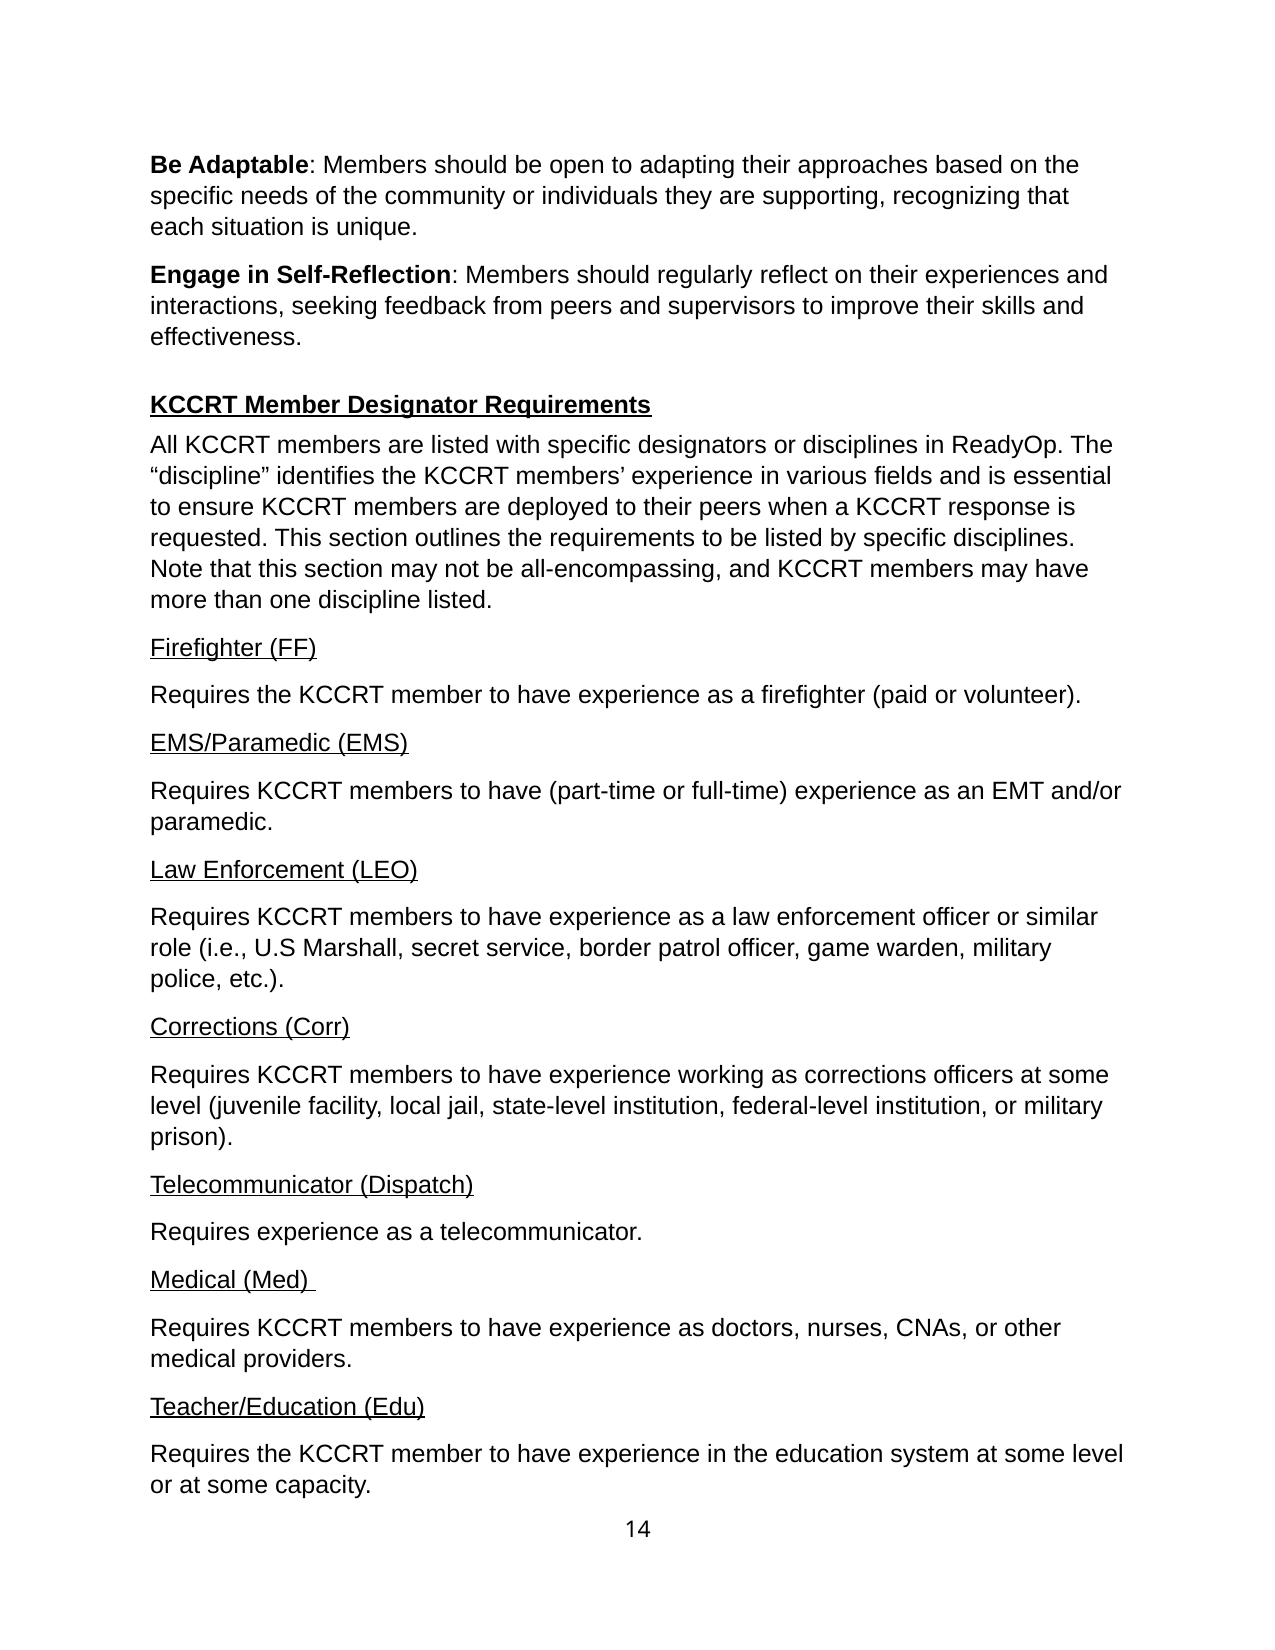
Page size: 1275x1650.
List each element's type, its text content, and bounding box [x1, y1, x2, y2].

text Law Enforcement (LEO) [150, 854, 1125, 883]
text Firefighter (FF) [150, 633, 1125, 661]
text Requires KCCRT members to have experience as doctors, nurses, CNAs, or other medical providers. [150, 1313, 1125, 1372]
subtitle KCCRT Member Designator Requirements [150, 390, 1125, 419]
text All KCCRT members are listed with specific designators or disciplines in ReadyOp. The “discipline” identifies the KCCRT members’ experience in various fields and is essential to ensure KCCRT members are deployed to their peers when a KCCRT response is requested. This section outlines the requirements to be listed by specific disciplines. Note that this section may not be all-encompassing, and KCCRT members may have more than one discipline listed. [150, 430, 1125, 614]
text Requires KCCRT members to have (part-time or full-time) experience as an EMT and/or paramedic. [150, 776, 1125, 836]
text Corrections (Corr) [150, 1012, 1125, 1041]
text Requires the KCCRT member to have experience in the education system at some level or at some capacity. [150, 1439, 1125, 1499]
text Requires experience as a telecommunicator. [150, 1217, 1125, 1246]
text Be Adaptable: Members should be open to adapting their approaches based on the specific needs of the community or individuals they are supporting, recognizing that each situation is unique. [150, 150, 1125, 241]
text Requires KCCRT members to have experience working as corrections officers at some level (juvenile facility, local jail, state-level institution, federal-level institution, or military prison). [150, 1060, 1125, 1151]
text Telecommunicator (Dispatch) [150, 1169, 1125, 1198]
text EMS/Paramedic (EMS) [150, 728, 1125, 757]
text Engage in Self-Reflection: Members should regularly reflect on their experiences and interactions, seeking feedback from peers and supervisors to improve their skills and effectiveness. [150, 260, 1125, 351]
text Requires the KCCRT member to have experience as a firefighter (paid or volunteer). [150, 680, 1125, 709]
text Teacher/Education (Edu) [150, 1391, 1125, 1420]
text Medical (Med) [150, 1265, 1125, 1294]
text Requires KCCRT members to have experience as a law enforcement officer or similar role (i.e., U.S Marshall, secret service, border patrol officer, game warden, military police, etc.). [150, 902, 1125, 993]
